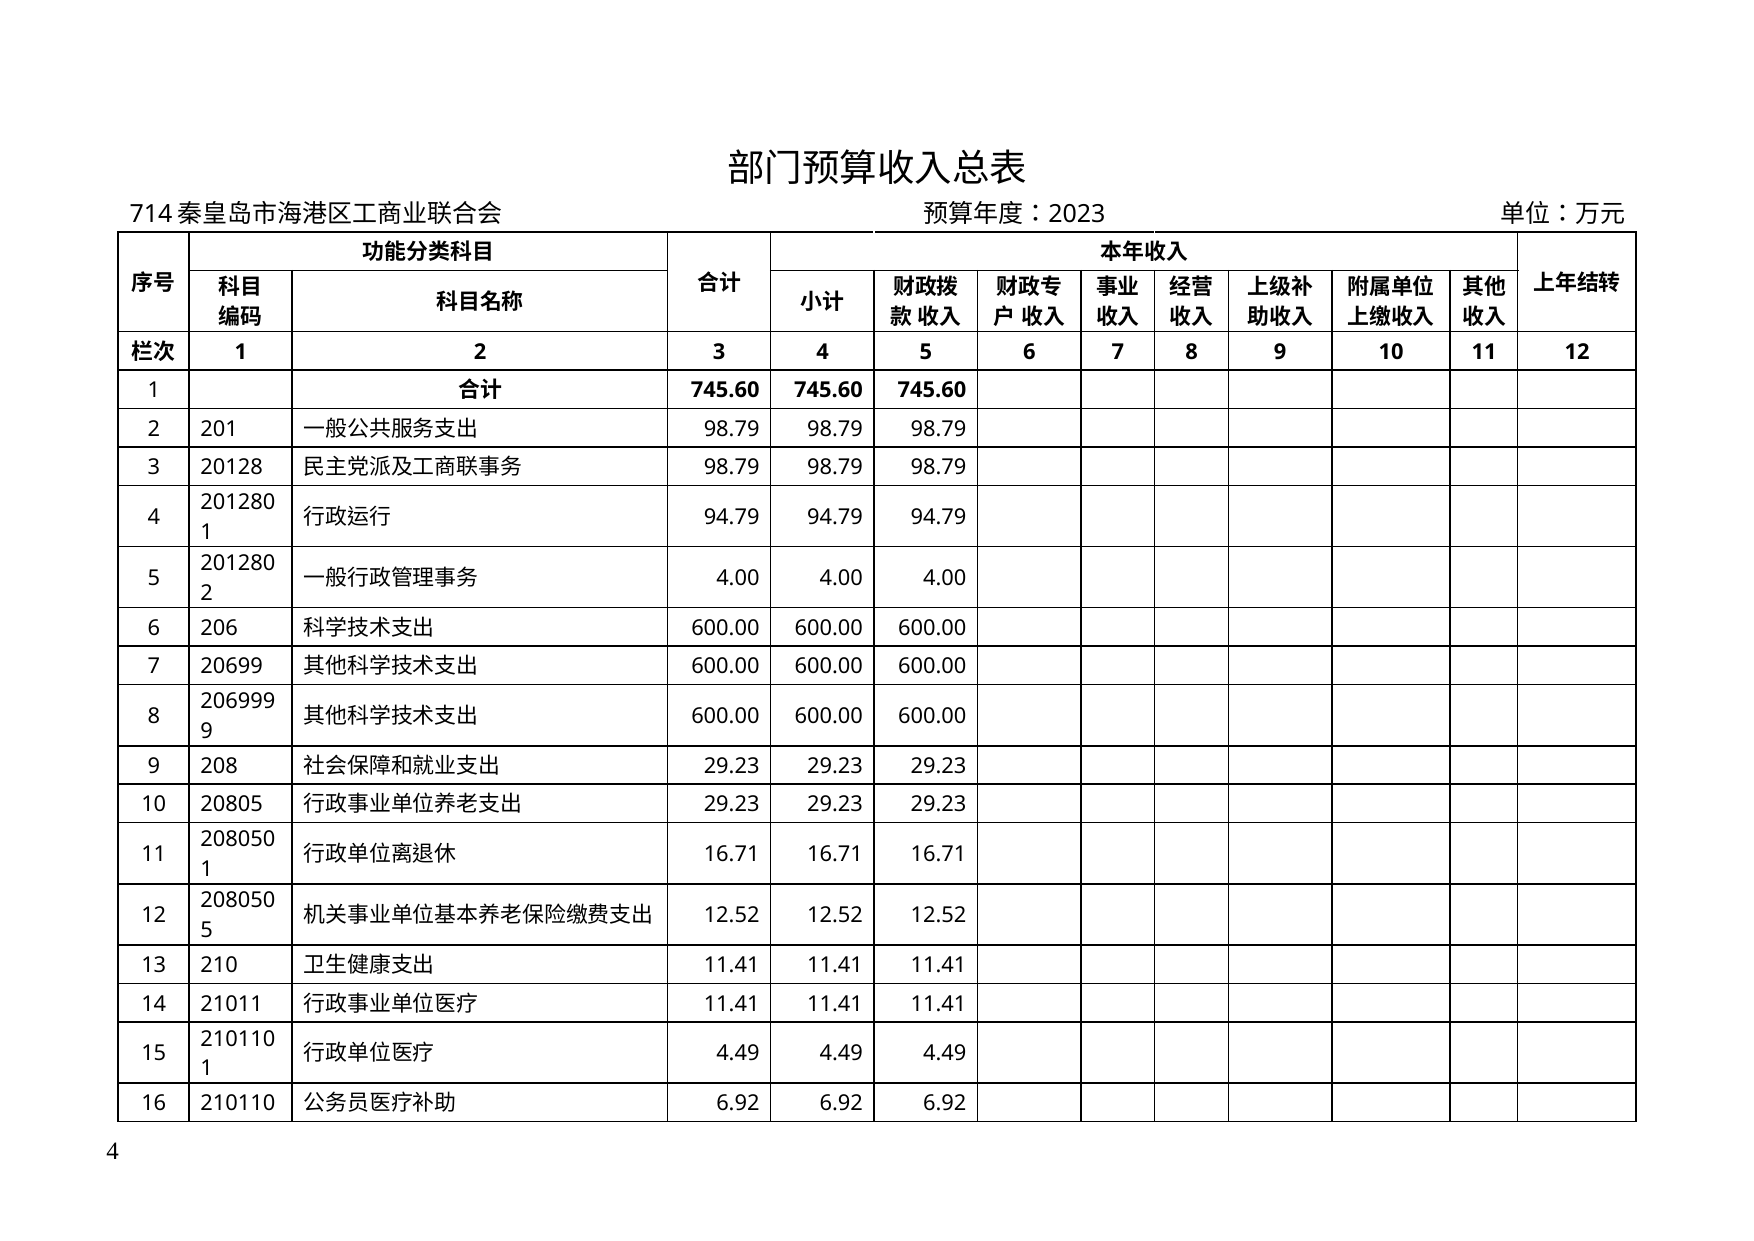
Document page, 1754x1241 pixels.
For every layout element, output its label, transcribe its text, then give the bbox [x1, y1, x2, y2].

table_cell [1229, 547, 1331, 607]
table_cell 机关事业单位基本养老保险缴费支出 [293, 885, 667, 944]
table_cell [190, 371, 291, 408]
table_cell 2 [119, 409, 188, 446]
table_cell [1229, 409, 1331, 446]
table_cell [1229, 785, 1331, 822]
table_cell [1082, 1023, 1154, 1082]
table_cell [1451, 486, 1517, 546]
table_cell 210 [190, 946, 291, 982]
table_cell [1451, 647, 1517, 684]
table_cell [1333, 946, 1449, 982]
table_cell 29.23 [875, 785, 977, 822]
table_cell [1333, 1084, 1449, 1121]
table_header 单位：万元 [1155, 195, 1635, 231]
table_cell 6.92 [668, 1084, 770, 1121]
table_cell [1229, 946, 1331, 982]
table_cell [1082, 371, 1154, 408]
table_cell [978, 1084, 1080, 1121]
table_cell 4.00 [668, 547, 770, 607]
table_cell 600.00 [875, 608, 977, 645]
table_cell 94.79 [875, 486, 977, 546]
table_cell [1082, 1084, 1154, 1121]
table_cell [1229, 1084, 1331, 1121]
table_cell 4.49 [875, 1023, 977, 1082]
table_cell [1082, 984, 1154, 1021]
table_cell 11.41 [668, 946, 770, 982]
table_cell 一般行政管理事务 [293, 547, 667, 607]
table_cell 29.23 [771, 747, 873, 783]
table_cell [1333, 747, 1449, 783]
table_cell 2069999 [190, 685, 291, 745]
table_cell 行政单位医疗 [293, 1023, 667, 1082]
table_cell 11.41 [668, 984, 770, 1021]
table_cell 2101103 [190, 1084, 291, 1121]
table_cell [1155, 747, 1228, 783]
table_cell 6 [119, 608, 188, 645]
table_cell 12 [1518, 332, 1635, 369]
table_cell 序号 [119, 233, 188, 331]
table_cell 卫生健康支出 [293, 946, 667, 982]
table_cell [978, 448, 1080, 484]
table_cell 6 [978, 332, 1080, 369]
table_cell 6.92 [771, 1084, 873, 1121]
table_cell 98.79 [668, 448, 770, 484]
table_cell [1451, 547, 1517, 607]
table_cell 8 [119, 685, 188, 745]
table_cell 94.79 [668, 486, 770, 546]
table_cell [1229, 885, 1331, 944]
table_cell [978, 409, 1080, 446]
table_cell [1518, 486, 1635, 546]
table_cell [1082, 946, 1154, 982]
table_cell 附属单位上缴收入 [1333, 271, 1449, 331]
table_cell 行政运行 [293, 486, 667, 546]
table_cell [1451, 946, 1517, 982]
table_cell 一般公共服务支出 [293, 409, 667, 446]
table_cell [1333, 547, 1449, 607]
table_cell 600.00 [668, 647, 770, 684]
table_cell [1451, 1023, 1517, 1082]
table_cell 行政事业单位医疗 [293, 984, 667, 1021]
table_cell 本年收入 [771, 233, 1517, 270]
table_cell [1518, 984, 1635, 1021]
table_cell [1229, 1023, 1331, 1082]
table_cell 98.79 [771, 448, 873, 484]
table_cell [1082, 685, 1154, 745]
table_cell 600.00 [875, 685, 977, 745]
table_cell 201 [190, 409, 291, 446]
table_cell [1333, 785, 1449, 822]
table_cell [1518, 1023, 1635, 1082]
table_cell 20128 [190, 448, 291, 484]
table_cell [978, 547, 1080, 607]
table_cell 12.52 [668, 885, 770, 944]
table_cell 6.92 [875, 1084, 977, 1121]
table_cell 4 [771, 332, 873, 369]
table_cell 1 [119, 371, 188, 408]
table_cell 合计 [668, 233, 770, 331]
table_cell [1451, 608, 1517, 645]
table_cell 4.49 [668, 1023, 770, 1082]
table_cell [1518, 685, 1635, 745]
table_cell 民主党派及工商联事务 [293, 448, 667, 484]
table_cell 社会保障和就业支出 [293, 747, 667, 783]
table_cell [1518, 371, 1635, 408]
table_cell 11.41 [875, 946, 977, 982]
table_cell [1082, 747, 1154, 783]
table_cell 2012802 [190, 547, 291, 607]
table_cell [1333, 685, 1449, 745]
table_cell 上级补助收入 [1229, 271, 1331, 331]
table_cell [1518, 647, 1635, 684]
table_cell [978, 823, 1080, 883]
table_cell [1451, 984, 1517, 1021]
table_cell [1518, 946, 1635, 982]
table_cell 其他科学技术支出 [293, 685, 667, 745]
table_cell [1518, 785, 1635, 822]
table_cell 科目 编码 [190, 271, 291, 331]
table_cell 财政拨款 收入 [875, 271, 977, 331]
table_header 714秦皇岛市海港区工商业联合会 [119, 195, 873, 231]
table_cell [1155, 823, 1228, 883]
table_cell 2080501 [190, 823, 291, 883]
table_cell [1082, 823, 1154, 883]
table_cell [1082, 486, 1154, 546]
table_cell 科学技术支出 [293, 608, 667, 645]
table_cell 财政专户 收入 [978, 271, 1080, 331]
table_cell [1451, 785, 1517, 822]
table_cell 4.00 [771, 547, 873, 607]
table_cell 12.52 [771, 885, 873, 944]
table_cell 经营收入 [1155, 271, 1228, 331]
table_cell [1082, 885, 1154, 944]
table_cell [1333, 984, 1449, 1021]
table_cell [1229, 608, 1331, 645]
table_cell 功能分类科目 [190, 233, 667, 270]
table_cell 科目名称 [293, 271, 667, 331]
table_cell [1451, 685, 1517, 745]
table_cell 7 [1082, 332, 1154, 369]
table_cell 合计 [293, 371, 667, 408]
table_cell [1229, 823, 1331, 883]
table_cell [1333, 409, 1449, 446]
table_cell 小计 [771, 271, 873, 331]
table_cell 600.00 [771, 685, 873, 745]
table_cell [1333, 608, 1449, 645]
table_cell 20699 [190, 647, 291, 684]
table_cell 8 [1155, 332, 1228, 369]
table_cell [1082, 647, 1154, 684]
table_cell 上年结转 [1518, 233, 1635, 331]
table_cell 21011 [190, 984, 291, 1021]
table_cell 206 [190, 608, 291, 645]
table_cell [1082, 409, 1154, 446]
table_cell 1 [190, 332, 291, 369]
table_cell [1451, 371, 1517, 408]
table_cell [978, 647, 1080, 684]
table_cell 16.71 [771, 823, 873, 883]
table_cell [1155, 1084, 1228, 1121]
table_cell 29.23 [771, 785, 873, 822]
table_cell 16 [119, 1084, 188, 1121]
table_cell 5 [119, 547, 188, 607]
table_cell [1155, 608, 1228, 645]
table_cell [1082, 785, 1154, 822]
table_cell 98.79 [875, 448, 977, 484]
table_cell [1518, 448, 1635, 484]
table_cell [1518, 608, 1635, 645]
table_cell 2080505 [190, 885, 291, 944]
table_cell 行政单位离退休 [293, 823, 667, 883]
table_cell [1155, 409, 1228, 446]
table_cell [1451, 409, 1517, 446]
table_cell [1333, 371, 1449, 408]
table_cell 2012801 [190, 486, 291, 546]
table_cell 10 [1333, 332, 1449, 369]
table_cell 10 [119, 785, 188, 822]
table_cell [1155, 685, 1228, 745]
table_cell 9 [119, 747, 188, 783]
table_cell 栏次 [119, 332, 188, 369]
table_cell 11.41 [771, 984, 873, 1021]
table_cell 98.79 [668, 409, 770, 446]
table_cell 98.79 [875, 409, 977, 446]
table_cell 13 [119, 946, 188, 982]
table_cell [1229, 371, 1331, 408]
table_cell [978, 486, 1080, 546]
table_cell 5 [875, 332, 977, 369]
table_cell 11 [1451, 332, 1517, 369]
table_cell 7 [119, 647, 188, 684]
table_cell [978, 946, 1080, 982]
table_cell 600.00 [771, 647, 873, 684]
table_cell [1082, 608, 1154, 645]
table_cell 12 [119, 885, 188, 944]
table_cell [1451, 747, 1517, 783]
table_cell 29.23 [668, 747, 770, 783]
table_cell [1155, 486, 1228, 546]
table_cell [1451, 448, 1517, 484]
table_cell [978, 747, 1080, 783]
text 部门预算收入总表 [106, 142, 1648, 193]
table_cell [1229, 647, 1331, 684]
table_cell 11.41 [875, 984, 977, 1021]
table_cell 745.60 [771, 371, 873, 408]
table_cell 2101101 [190, 1023, 291, 1082]
table_cell [1451, 823, 1517, 883]
table_cell 208 [190, 747, 291, 783]
table_cell [1229, 747, 1331, 783]
table_cell [978, 685, 1080, 745]
table_cell 600.00 [875, 647, 977, 684]
table_cell 600.00 [668, 685, 770, 745]
table_cell [978, 371, 1080, 408]
table_cell 20805 [190, 785, 291, 822]
table_cell [1155, 946, 1228, 982]
table_cell [1155, 1023, 1228, 1082]
table_cell 公务员医疗补助 [293, 1084, 667, 1121]
table_cell 600.00 [668, 608, 770, 645]
table_cell 14 [119, 984, 188, 1021]
table_cell [1155, 371, 1228, 408]
table_cell [1155, 448, 1228, 484]
table_cell [1229, 486, 1331, 546]
table_cell [1451, 885, 1517, 944]
table_header 预算年度：2023 [875, 195, 1154, 231]
table_cell [1333, 823, 1449, 883]
table_cell [1333, 647, 1449, 684]
table_cell 16.71 [875, 823, 977, 883]
table_cell [1518, 547, 1635, 607]
table_cell 其他收入 [1451, 271, 1517, 331]
table_cell [1333, 486, 1449, 546]
table_cell 11.41 [771, 946, 873, 982]
table_cell 745.60 [668, 371, 770, 408]
table_cell [1333, 448, 1449, 484]
table_cell 事业收入 [1082, 271, 1154, 331]
table_cell 98.79 [771, 409, 873, 446]
table_cell [1518, 409, 1635, 446]
table_cell [1518, 1084, 1635, 1121]
table_cell 600.00 [771, 608, 873, 645]
table_cell [1333, 1023, 1449, 1082]
table_cell 行政事业单位养老支出 [293, 785, 667, 822]
table_cell [1082, 547, 1154, 607]
table_cell [1155, 885, 1228, 944]
table_cell [1518, 885, 1635, 944]
table_cell 9 [1229, 332, 1331, 369]
table_cell [1333, 885, 1449, 944]
table_cell 4 [119, 486, 188, 546]
table_cell [1451, 1084, 1517, 1121]
table_cell [1082, 448, 1154, 484]
table_cell [1518, 823, 1635, 883]
table_cell 29.23 [668, 785, 770, 822]
table_cell 94.79 [771, 486, 873, 546]
table_cell 4.49 [771, 1023, 873, 1082]
table_cell 4.00 [875, 547, 977, 607]
table_cell 12.52 [875, 885, 977, 944]
table_cell [978, 984, 1080, 1021]
table_cell 其他科学技术支出 [293, 647, 667, 684]
table_cell [1155, 547, 1228, 607]
table_cell [1518, 747, 1635, 783]
table_cell [978, 1023, 1080, 1082]
table_cell 3 [119, 448, 188, 484]
table_cell 745.60 [875, 371, 977, 408]
table_cell [1229, 984, 1331, 1021]
table_cell 15 [119, 1023, 188, 1082]
table_cell 29.23 [875, 747, 977, 783]
table_cell [1155, 647, 1228, 684]
table_cell 16.71 [668, 823, 770, 883]
table_cell 2 [293, 332, 667, 369]
table_cell [978, 885, 1080, 944]
table_cell 3 [668, 332, 770, 369]
table_cell [1155, 984, 1228, 1021]
table_cell [1229, 448, 1331, 484]
table_cell [978, 608, 1080, 645]
table_cell 11 [119, 823, 188, 883]
table_cell [978, 785, 1080, 822]
table_cell [1155, 785, 1228, 822]
table_cell [1229, 685, 1331, 745]
